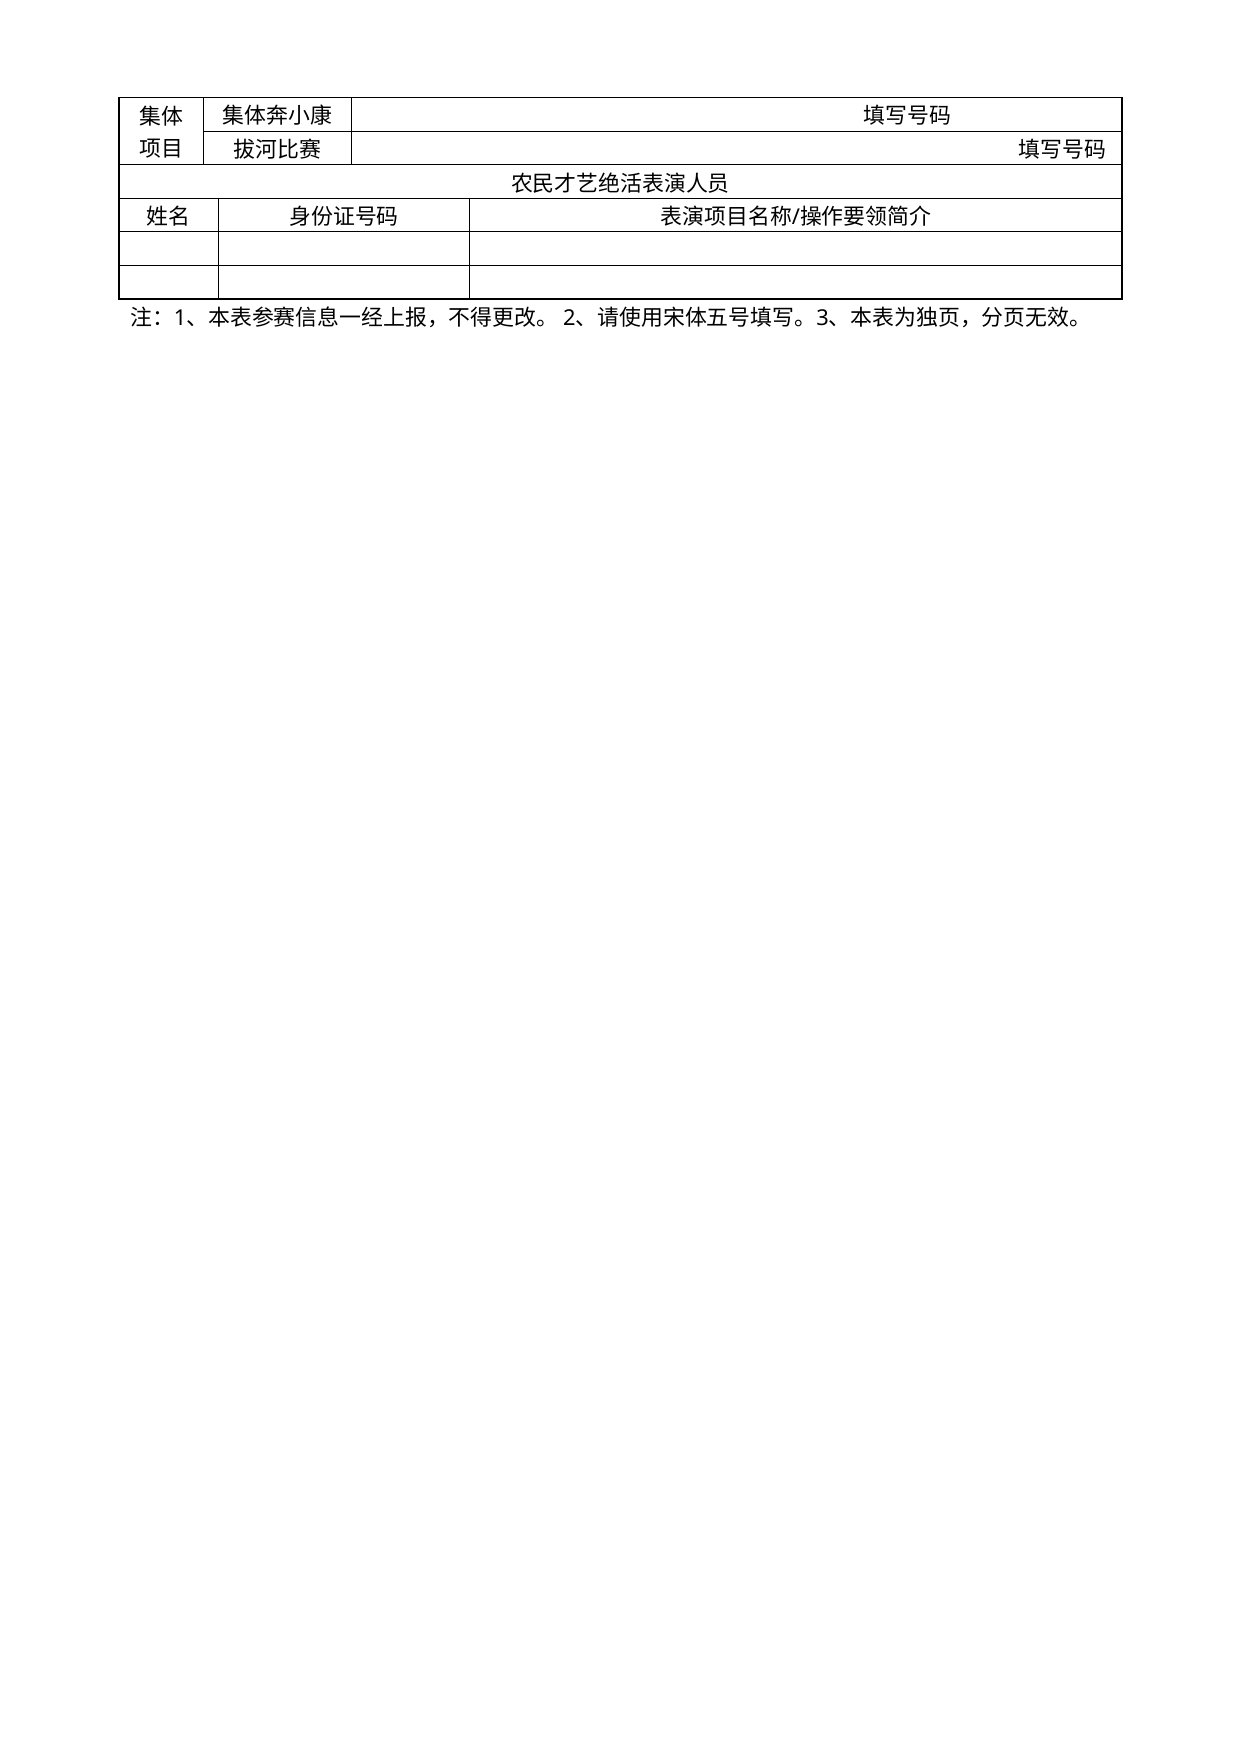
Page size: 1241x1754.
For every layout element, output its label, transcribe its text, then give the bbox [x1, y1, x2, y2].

table_cell 表演项目名称/操作要领简介 [470, 199, 1121, 231]
table_cell [120, 266, 218, 298]
table_cell 身份证号码 [219, 199, 469, 231]
table_cell [219, 232, 469, 265]
table_cell 填写号码 [352, 132, 1121, 164]
table_cell 填写号码 [352, 98, 1121, 131]
table_cell [219, 266, 469, 298]
table_cell 集体项目 [120, 98, 203, 164]
text 注：1、本表参赛信息一经上报，不得更改。 2、请使用宋体五号填写。3、本表为独页，分页无效。 [130, 300, 1110, 332]
table_cell 姓名 [120, 199, 218, 231]
table_cell 农民才艺绝活表演人员 [120, 165, 1121, 198]
table_cell [470, 266, 1121, 298]
table_cell [470, 232, 1121, 265]
table_cell [120, 232, 218, 265]
table_cell 集体奔小康 [204, 98, 351, 131]
table_cell 拔河比赛 [204, 132, 351, 164]
